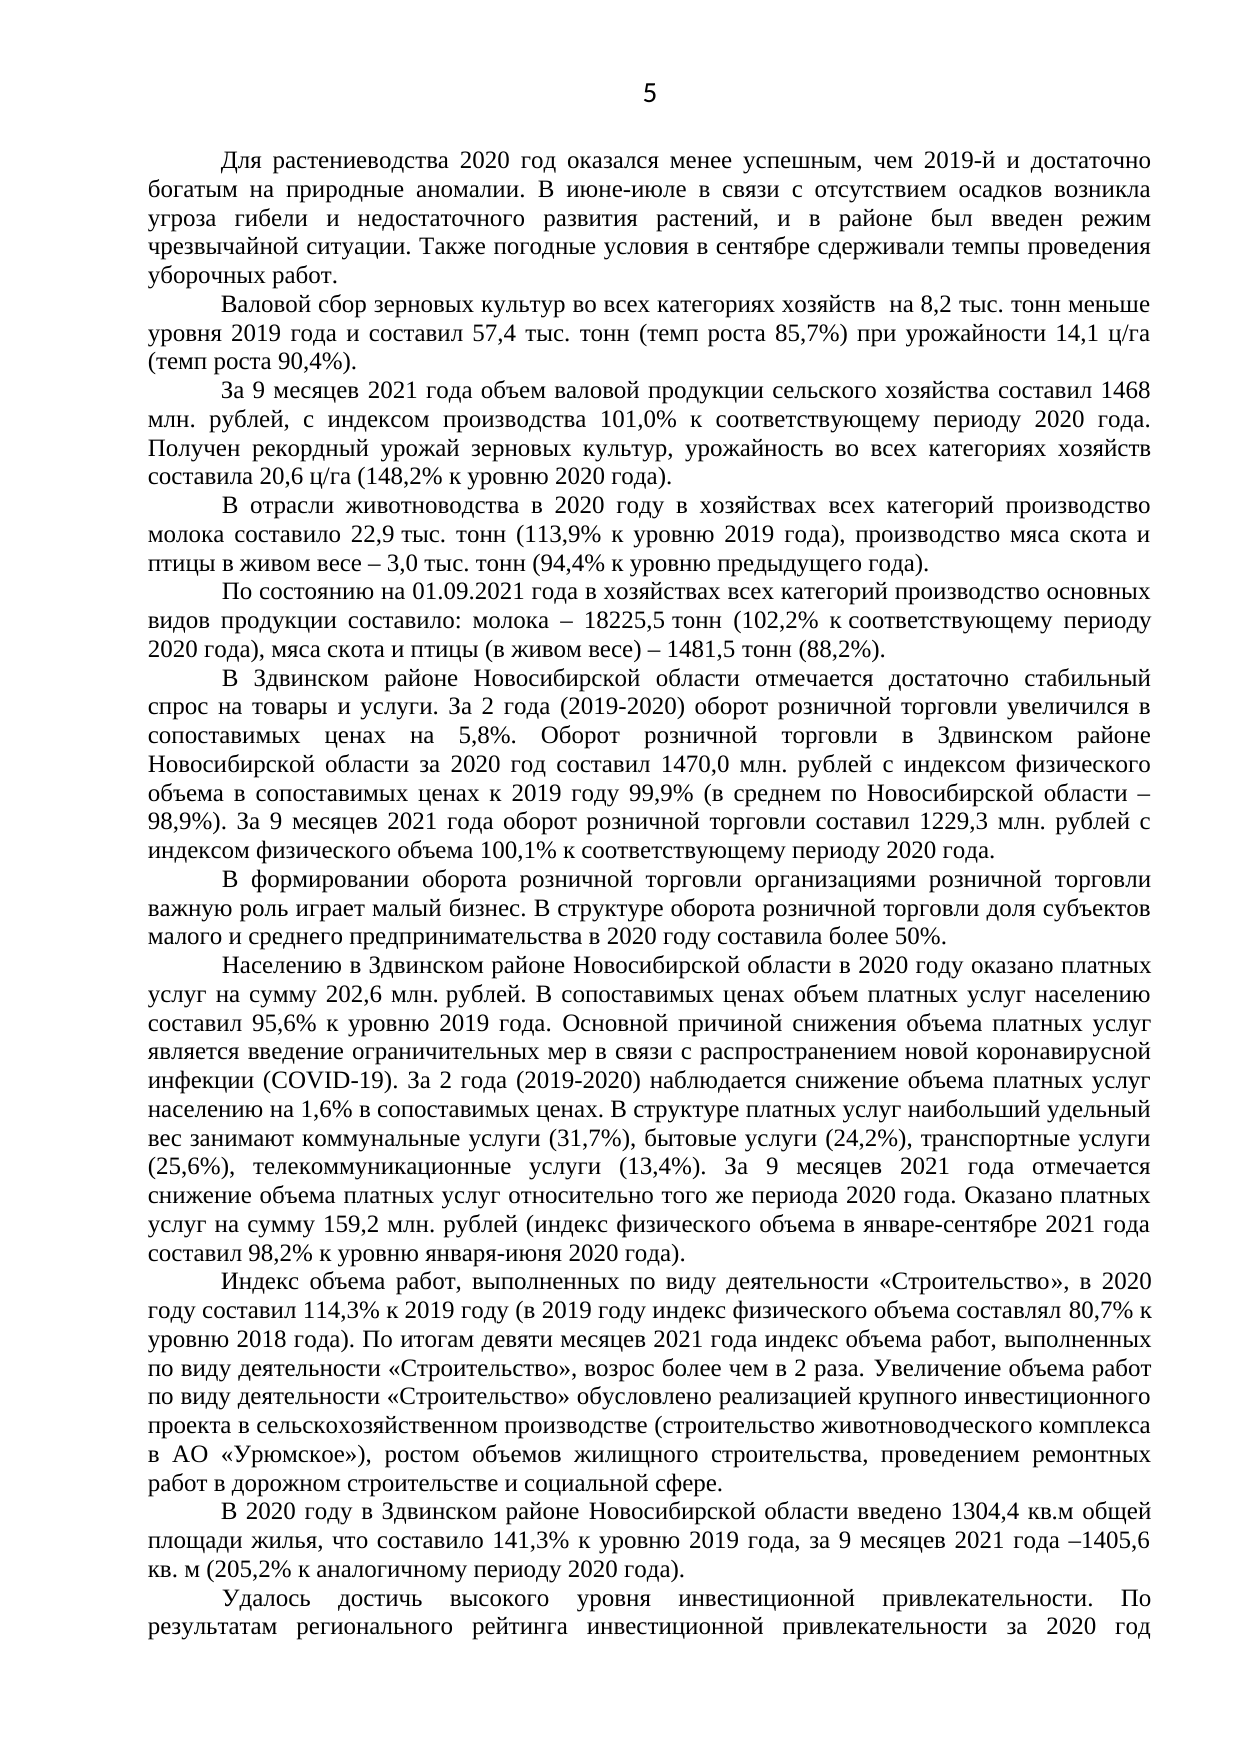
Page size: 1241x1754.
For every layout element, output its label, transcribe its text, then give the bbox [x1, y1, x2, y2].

text В Здвинском районе Новосибирской области отмечается достаточно стабильный спрос на товары и услуги. За 2 года (2019-2020) оборот розничной торговли увеличился в сопоставимых ценах на 5,8%. Оборот розничной торговли в Здвинском районе Новосибирской области за 2020 год составил 1470,0 млн. рублей с индексом физического объема в сопоставимых ценах к 2019 году 99,9% (в среднем по Новосибирской области – 98,9%). За 9 месяцев 2021 года оборот розничной торговли составил 1229,3 млн. рублей с индексом физического объема 100,1% к соответствующему периоду 2020 года. [148, 663, 1152, 864]
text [148, 1583, 1152, 1640]
text В отрасли животноводства в 2020 году в хозяйствах всех категорий производство молока составило 22,9 тыс. тонн (113,9% к уровню 2019 года), производство мяса скота и птицы в живом весе – 3,0 тыс. тонн (94,4% к уровню предыдущего года). [148, 490, 1152, 576]
text В 2020 году в Здвинском районе Новосибирской области введено 1304,4 кв.м общей площади жилья, что составило 141,3% к уровню 2019 года, за 9 месяцев 2021 года –1405,6 кв. м (205,2% к аналогичному периоду 2020 года). [148, 1496, 1152, 1583]
text Индекс объема работ, выполненных по виду деятельности «Строительство», в 2020 году составил 114,3% к 2019 году (в 2019 году индекс физического объема составлял 80,7% к уровню 2018 года). По итогам девяти месяцев 2021 года индекс объема работ, выполненных по виду деятельности «Строительство», возрос более чем в 2 раза. Увеличение объема работ по виду деятельности «Строительство» обусловлено реализацией крупного инвестиционного проекта в сельскохозяйственном производстве (строительство животноводческого комплекса в АО «Урюмское»), ростом объемов жилищного строительства, проведением ремонтных работ в дорожном строительстве и социальной сфере. [148, 1266, 1152, 1496]
text В формировании оборота розничной торговли организациями розничной торговли важную роль играет малый бизнес. В структуре оборота розничной торговли доля субъектов малого и среднего предпринимательства в 2020 году составила более 50%. [148, 864, 1152, 950]
text Для растениеводства 2020 год оказался менее успешным, чем 2019-й и достаточно богатым на природные аномалии. В июне-июле в связи с отсутствием осадков возникла угроза гибели и недостаточного развития растений, и в районе был введен режим чрезвычайной ситуации. Также погодные условия в сентябре сдерживали темпы проведения уборочных работ. [148, 145, 1152, 289]
text По состоянию на 01.09.2021 года в хозяйствах всех категорий производство основных видов продукции составило: молока – 18225,5 тонн (102,2% к соответствующему периоду 2020 года), мяса скота и птицы (в живом весе) – 1481,5 тонн (88,2%). [148, 576, 1152, 663]
text За 9 месяцев 2021 года объем валовой продукции сельского хозяйства составил 1468 млн. рублей, с индексом производства 101,0% к соответствующему периоду 2020 года. Получен рекордный урожай зерновых культур, урожайность во всех категориях хозяйств составила 20,6 ц/га (148,2% к уровню 2020 года). [148, 375, 1152, 490]
text Населению в Здвинском районе Новосибирской области в 2020 году оказано платных услуг на сумму 202,6 млн. рублей. В сопоставимых ценах объем платных услуг населению составил 95,6% к уровню 2019 года. Основной причиной снижения объема платных услуг является введение ограничительных мер в связи с распространением новой коронавирусной инфекции (COVID-19). За 2 года (2019-2020) наблюдается снижение объема платных услуг населению на 1,6% в сопоставимых ценах. В структуре платных услуг наибольший удельный вес занимают коммунальные услуги (31,7%), бытовые услуги (24,2%), транспортные услуги (25,6%), телекоммуникационные услуги (13,4%). За 9 месяцев 2021 года отмечается снижение объема платных услуг относительно того же периода 2020 года. Оказано платных услуг на сумму 159,2 млн. рублей (индекс физического объема в январе-сентябре 2021 года составил 98,2% к уровню января-июня 2020 года). [148, 950, 1152, 1266]
text Валовой сбор зерновых культур во всех категориях хозяйств на 8,2 тыс. тонн меньше уровня 2019 года и составил 57,4 тыс. тонн (темп роста 85,7%) при урожайности 14,1 ц/га (темп роста 90,4%). [148, 289, 1152, 375]
